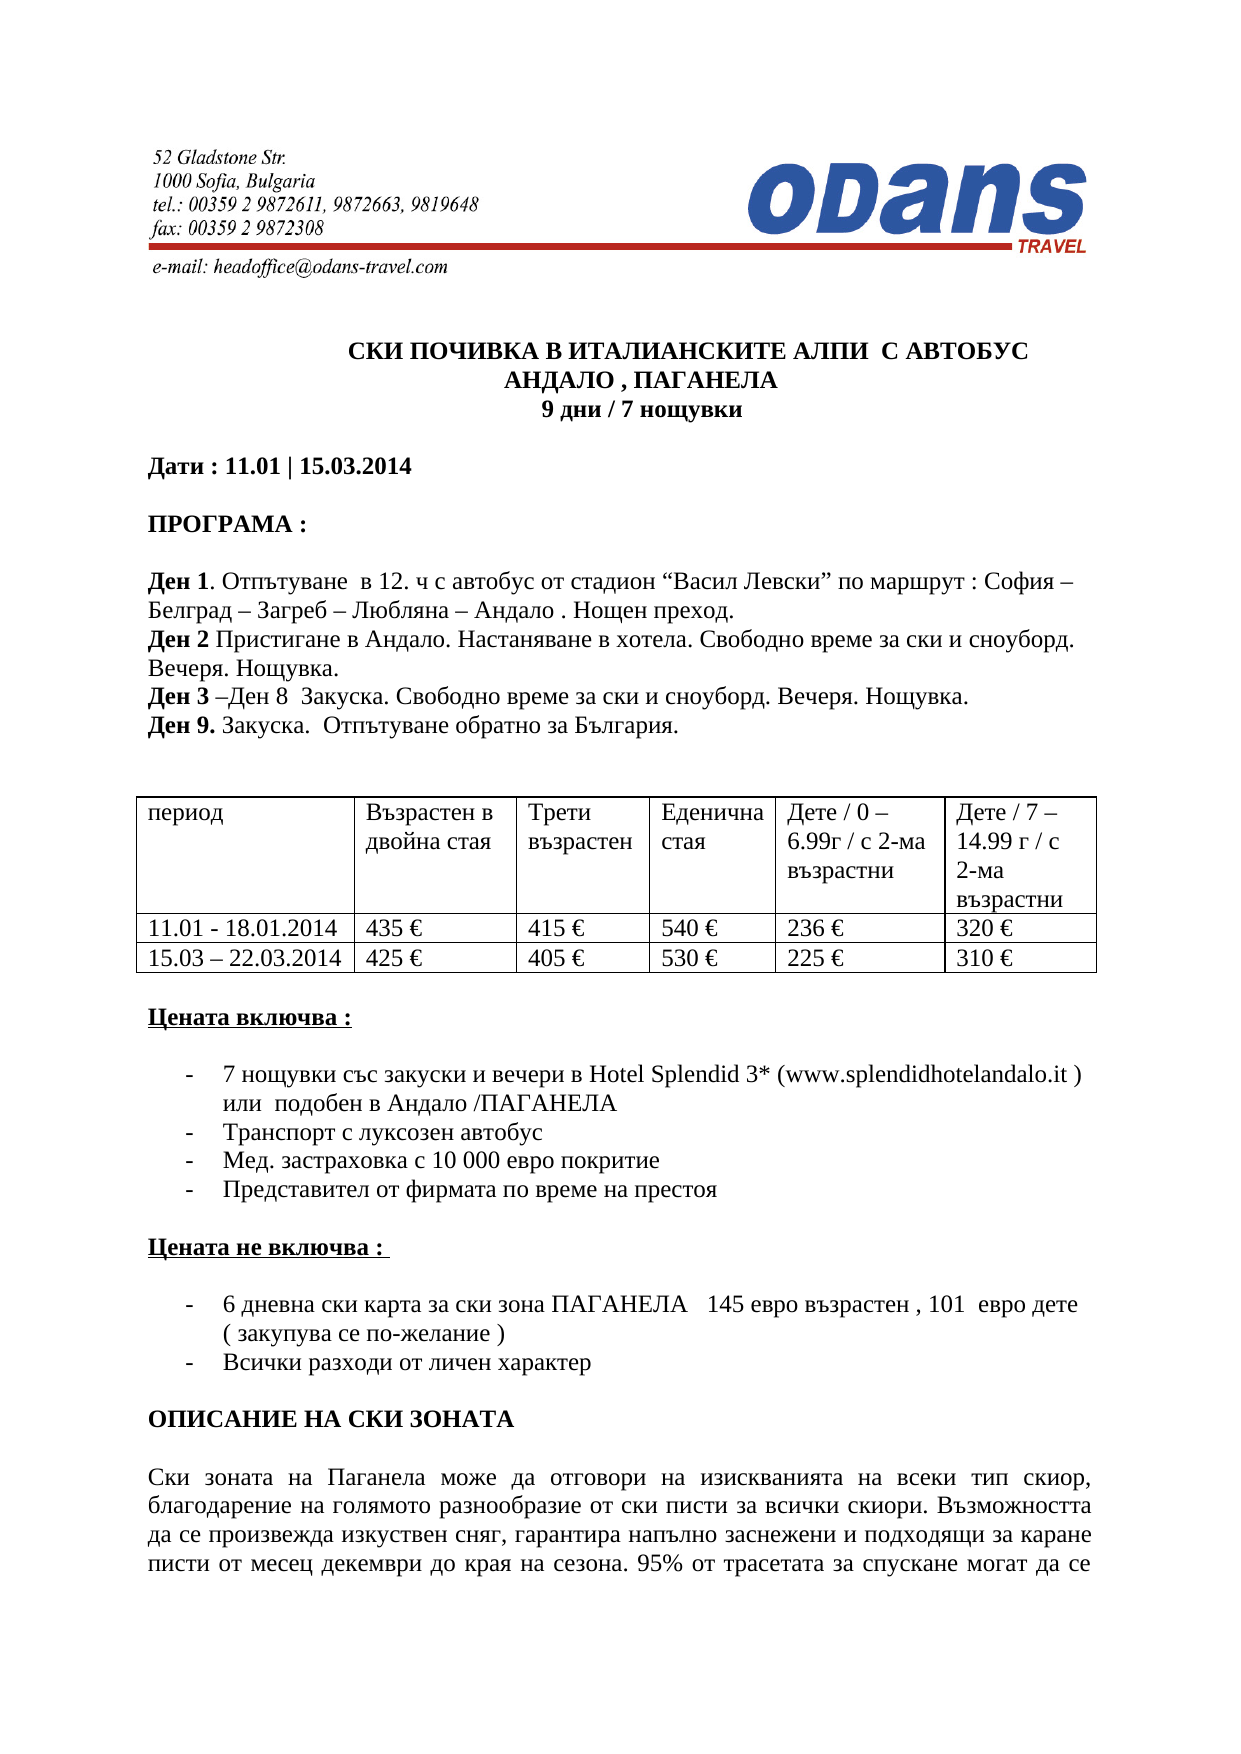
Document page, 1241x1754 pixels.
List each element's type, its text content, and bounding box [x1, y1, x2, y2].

table_cell 530 € [650, 943, 775, 972]
table_cell 415 € [517, 914, 649, 942]
table_cell 425 € [355, 943, 516, 972]
list Мед. застраховка с 10 000 евро покритие [185, 1146, 1093, 1174]
table_header Възрастен в двойна стая [355, 798, 516, 912]
table_header период [137, 798, 354, 912]
table_cell 540 € [650, 914, 775, 942]
table_cell 405 € [517, 943, 649, 972]
text Цената включва : [148, 1002, 1093, 1031]
text Ден 3 –Ден 8 Закуска. Свободно време за ски и сноуборд. Вечеря. Нощувка. [148, 681, 1093, 710]
text ОПИСАНИЕ НА СКИ ЗОНАТА [148, 1404, 1093, 1433]
table_header Дете / 7 – 14.99 г / с 2-ма възрастни [946, 798, 1096, 912]
list Всички разходи от личен характер [185, 1347, 1093, 1376]
table_cell 225 € [776, 943, 944, 972]
text Цената не включва : [148, 1232, 1093, 1261]
list 6 дневна ски карта за ски зона ПАГАНЕЛА 145 евро възрастен , 101 евро дете ( закупува се по-желание ) [185, 1289, 1093, 1347]
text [148, 1462, 1093, 1577]
text СКИ ПОЧИВКА В ИТАЛИАНСКИТЕ АЛПИ С АВТОБУС [148, 336, 1093, 365]
table_cell 236 € [776, 914, 944, 942]
text Дати : 11.01 | 15.03.2014 [148, 451, 1093, 480]
list 7 нощувки със закуски и вечери в Hotel Splendid 3* (www.splendidhotelandalo.it ) или подобен в Андало /ПАГАНЕЛА [185, 1059, 1093, 1117]
text Ден 1. Отпътуване в 12. ч с автобус от стадион “Васил Левски” по маршрут : София – Белград – Загреб – Любляна – Андало . Нощен преход. [148, 566, 1093, 624]
text Ден 2 Пристигане в Андало. Настаняване в хотела. Свободно време за ски и сноуборд. Вечеря. Нощувка. [148, 624, 1093, 681]
table_cell 435 € [355, 914, 516, 942]
text 9 дни / 7 нощувки [148, 394, 1093, 423]
table_header Дете / 0 – 6.99г / с 2-ма възрастни [776, 798, 944, 912]
text ПРОГРАМА : [148, 509, 1093, 538]
picture [147, 147, 1087, 279]
table_cell 11.01 - 18.01.2014 [137, 914, 354, 942]
table_header Трети възрастен [517, 798, 649, 912]
table_header Еденична стая [650, 798, 775, 912]
text Ден 9. Закуска. Отпътуване обратно за България. [148, 710, 1093, 739]
list Представител от фирмата по време на престоя [185, 1174, 1093, 1203]
table_cell 310 € [946, 943, 1096, 972]
list Транспорт с луксозен автобус [185, 1117, 1093, 1146]
table_cell 15.03 – 22.03.2014 [137, 943, 354, 972]
text АНДАЛО , ПАГАНЕЛА [148, 365, 1093, 394]
table_cell 320 € [946, 914, 1096, 942]
